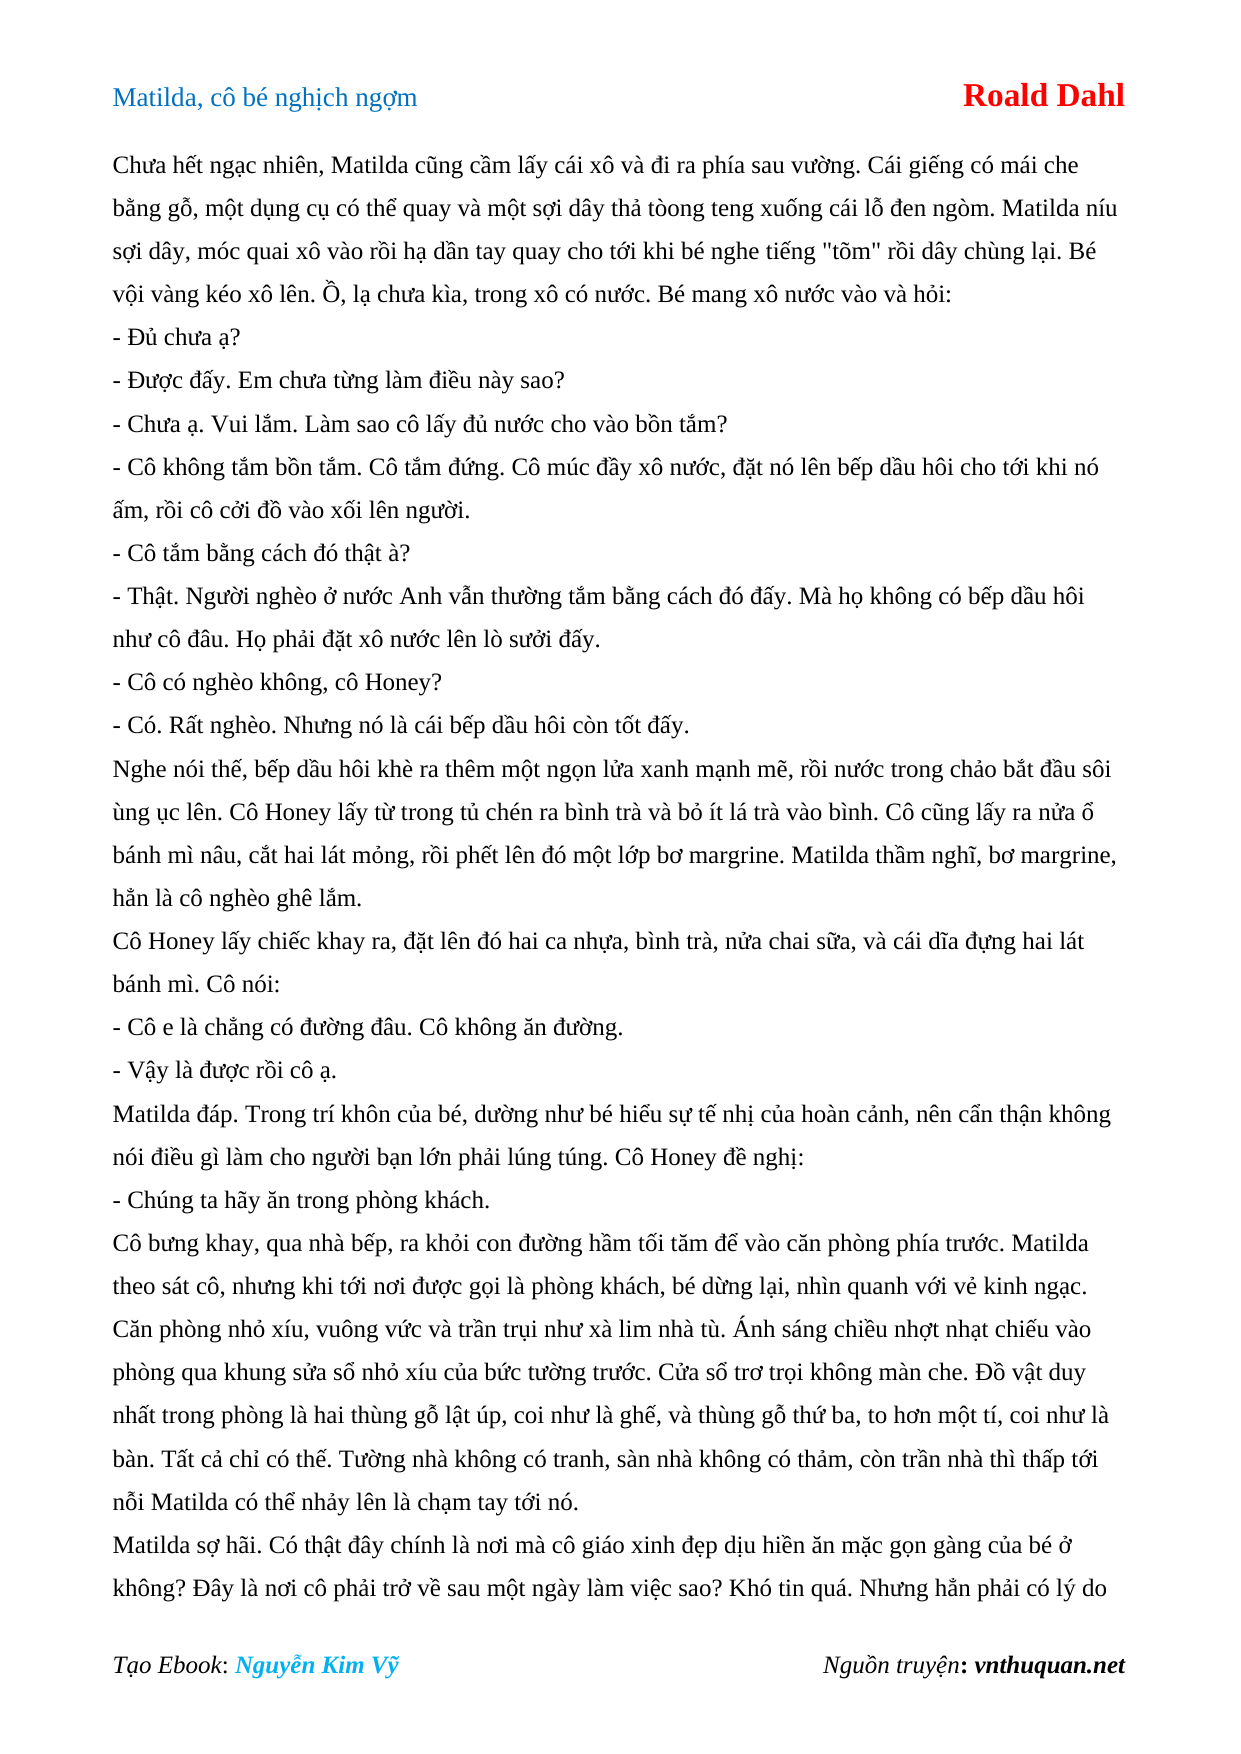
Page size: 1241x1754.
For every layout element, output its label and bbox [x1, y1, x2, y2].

text [112, 150, 1128, 1602]
